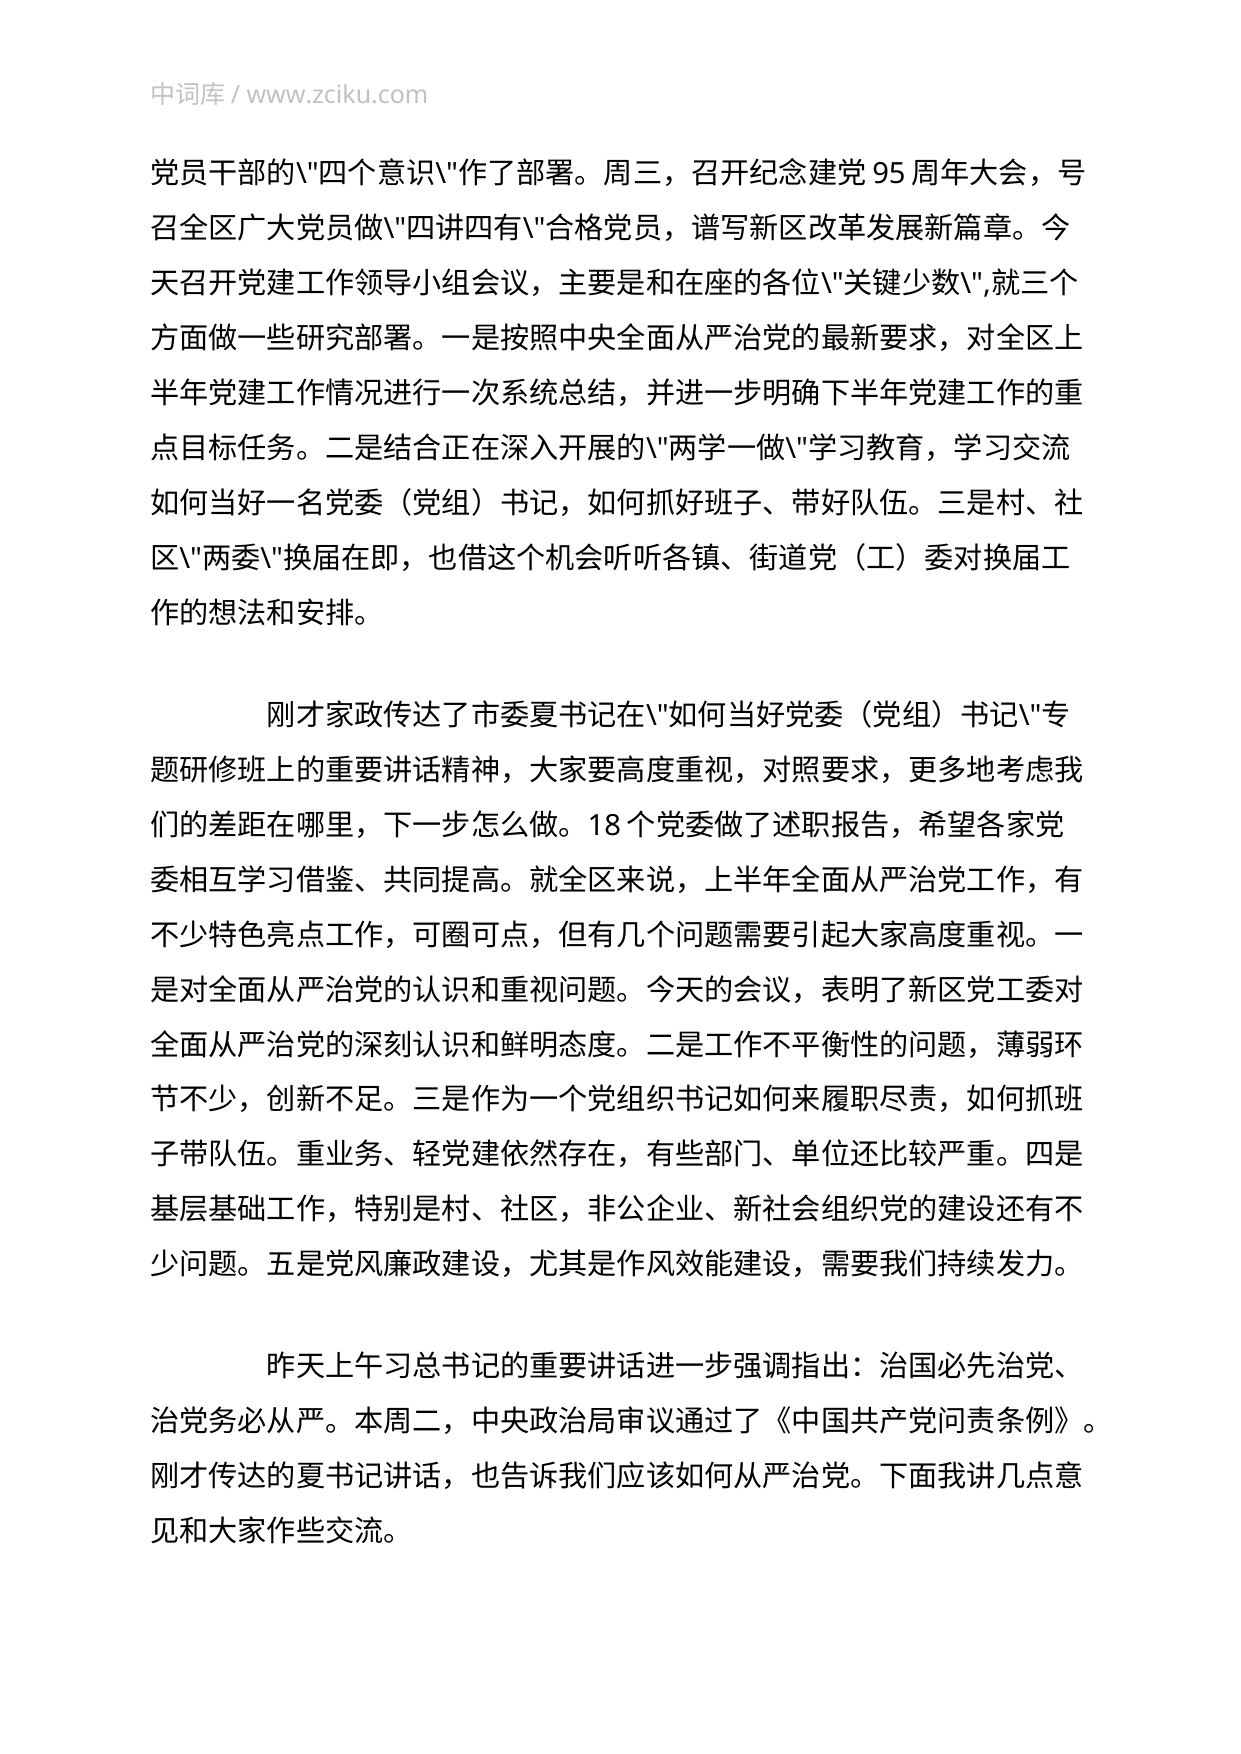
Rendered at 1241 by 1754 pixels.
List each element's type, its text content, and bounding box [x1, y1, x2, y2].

text 昨天上午习总书记的重要讲话进一步强调指出：治国必先治党、治党务必从严。本周二，中央政治局审议通过了《中国共产党问责条例》。刚才传达的夏书记讲话，也告诉我们应该如何从严治党。下面我讲几点意见和大家作些交流。 [150, 1342, 1090, 1549]
text 刚才家政传达了市委夏书记在\"如何当好党委（党组）书记\"专题研修班上的重要讲话精神，大家要高度重视，对照要求，更多地考虑我们的差距在哪里，下一步怎么做。18个党委做了述职报告，希望各家党委相互学习借鉴、共同提高。就全区来说，上半年全面从严治党工作，有不少特色亮点工作，可圈可点，但有几个问题需要引起大家高度重视。一是对全面从严治党的认识和重视问题。今天的会议，表明了新区党工委对全面从严治党的深刻认识和鲜明态度。二是工作不平衡性的问题，薄弱环节不少，创新不足。三是作为一个党组织书记如何来履职尽责，如何抓班子带队伍。重业务、轻党建依然存在，有些部门、单位还比较严重。四是基层基础工作，特别是村、社区，非公企业、新社会组织党的建设还有不少问题。五是党风廉政建设，尤其是作风效能建设，需要我们持续发力。 [150, 691, 1090, 1283]
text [150, 150, 1090, 632]
